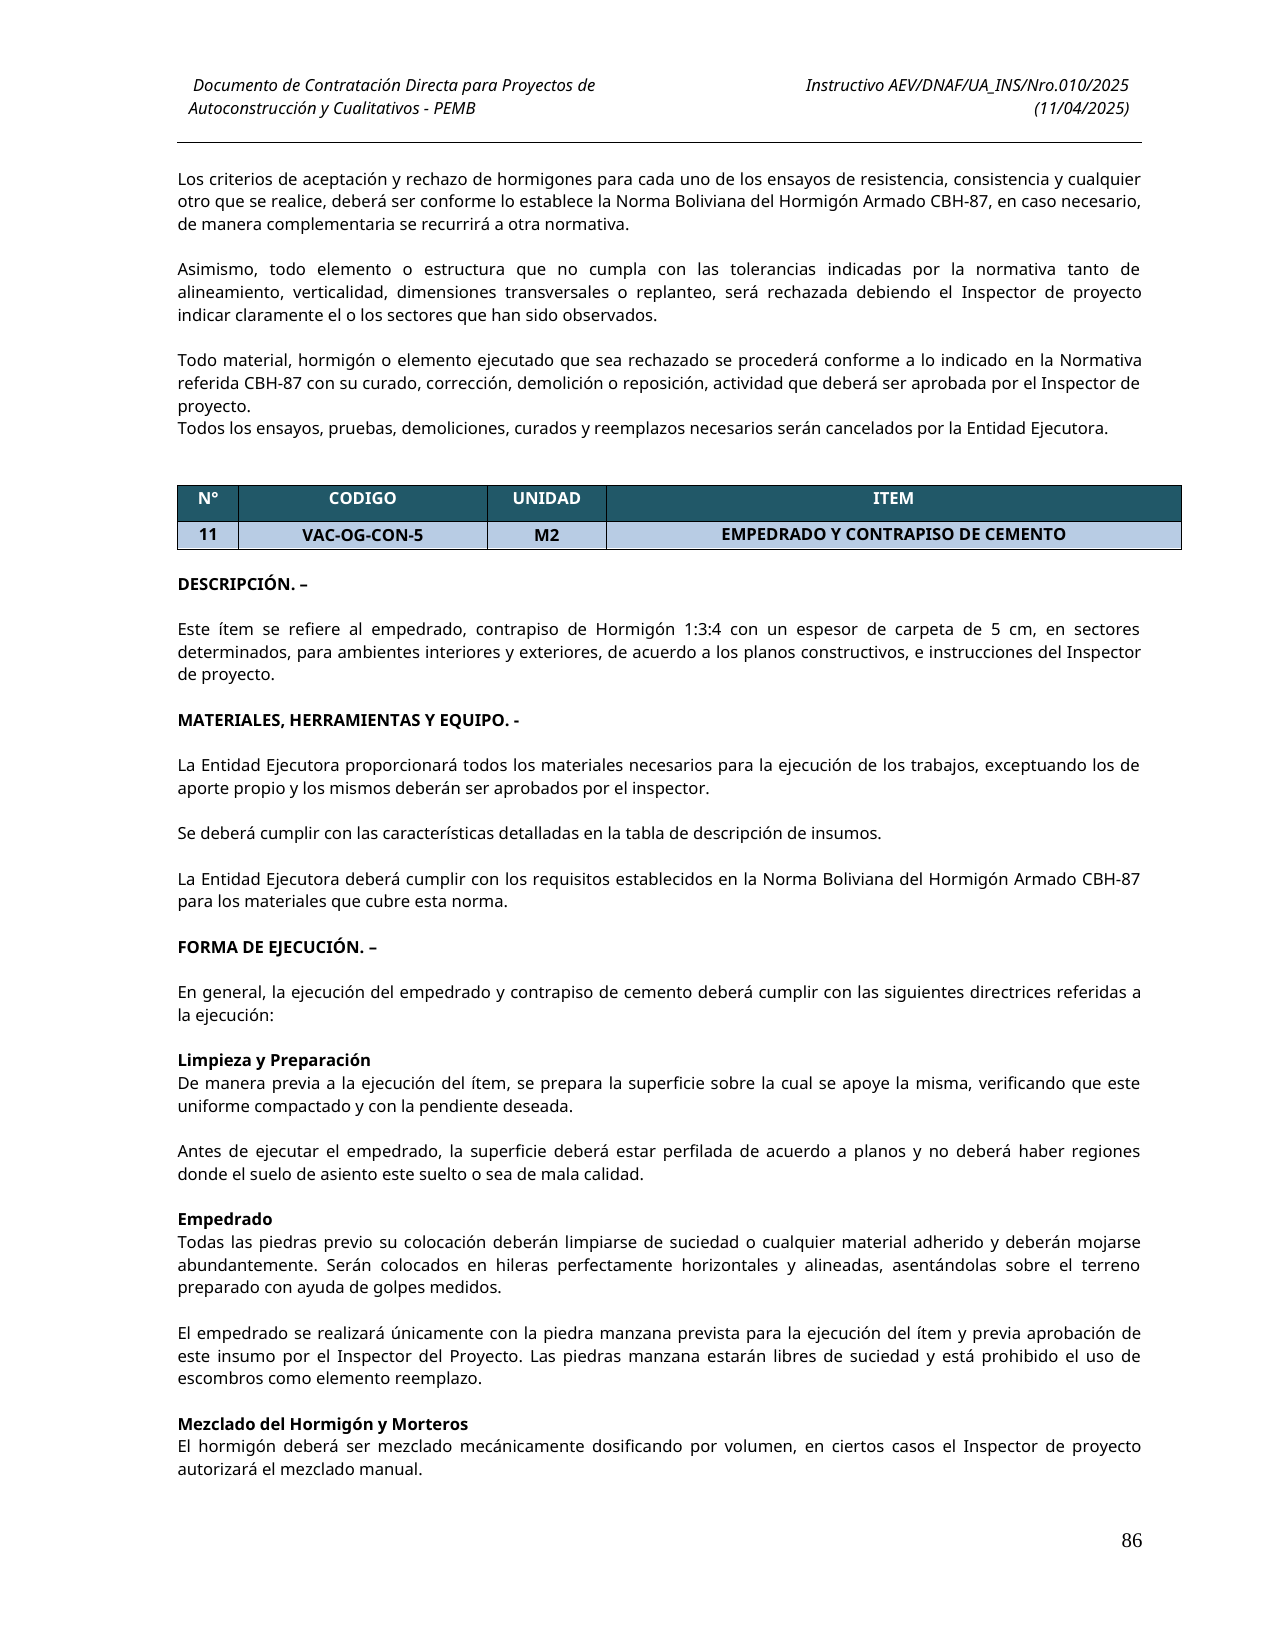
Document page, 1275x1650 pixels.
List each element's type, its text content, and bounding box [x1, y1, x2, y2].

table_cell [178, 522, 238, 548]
text FORMA DE EJECUCIÓN. – [177, 936, 1142, 958]
text Los criterios de aceptación y rechazo de hormigones para cada uno de los ensayos de resistencia, consistencia y cualquier otro que se realice, deberá ser conforme lo establece la Norma Boliviana del Hormigón Armado CBH-87, en caso necesario, de manera complementaria se recurrirá a otra normativa. [177, 167, 1142, 235]
text Se deberá cumplir con las características detalladas en la tabla de descripción de insumos. [177, 822, 1142, 845]
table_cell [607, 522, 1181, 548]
text Antes de ejecutar el empedrado, la superficie deberá estar perfilada de acuerdo a planos y no deberá haber regiones donde el suelo de asiento este suelto o sea de mala calidad. [177, 1140, 1142, 1185]
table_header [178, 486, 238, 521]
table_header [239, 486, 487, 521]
text Mezclado del Hormigón y Morteros [177, 1412, 1142, 1435]
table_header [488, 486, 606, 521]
text Limpieza y Preparación [177, 1049, 1142, 1072]
text El empedrado se realizará únicamente con la piedra manzana prevista para la ejecución del ítem y previa aprobación de este insumo por el Inspector del Proyecto. Las piedras manzana estarán libres de suciedad y está prohibido el uso de escombros como elemento reemplazo. [177, 1322, 1142, 1390]
text Este ítem se refiere al empedrado, contrapiso de Hormigón 1:3:4 con un espesor de carpeta de 5 cm, en sectores determinados, para ambientes interiores y exteriores, de acuerdo a los planos constructivos, e instrucciones del Inspector de proyecto. [177, 618, 1142, 686]
text Todas las piedras previo su colocación deberán limpiarse de suciedad o cualquier material adherido y deberán mojarse abundantemente. Serán colocados en hileras perfectamente horizontales y alineadas, asentándolas sobre el terreno preparado con ayuda de golpes medidos. [177, 1231, 1142, 1299]
text Empedrado [177, 1208, 1142, 1231]
text DESCRIPCIÓN. – [177, 572, 1142, 595]
text De manera previa a la ejecución del ítem, se prepara la superficie sobre la cual se apoye la misma, verificando que este uniforme compactado y con la pendiente deseada. [177, 1072, 1142, 1117]
text Todo material, hormigón o elemento ejecutado que sea rechazado se procederá conforme a lo indicado en la Normativa referida CBH-87 con su curado, corrección, demolición o reposición, actividad que deberá ser aprobada por el Inspector de proyecto. [177, 349, 1142, 417]
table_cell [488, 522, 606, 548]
text La Entidad Ejecutora deberá cumplir con los requisitos establecidos en la Norma Boliviana del Hormigón Armado CBH-87 para los materiales que cubre esta norma. [177, 867, 1142, 913]
text Todos los ensayos, pruebas, demoliciones, curados y reemplazos necesarios serán cancelados por la Entidad Ejecutora. [177, 417, 1142, 439]
text El hormigón deberá ser mezclado mecánicamente dosificando por volumen, en ciertos casos el Inspector de proyecto autorizará el mezclado manual. [177, 1435, 1142, 1481]
text En general, la ejecución del empedrado y contrapiso de cemento deberá cumplir con las siguientes directrices referidas a la ejecución: [177, 981, 1142, 1026]
text Asimismo, todo elemento o estructura que no cumpla con las tolerancias indicadas por la normativa tanto de alineamiento, verticalidad, dimensiones transversales o replanteo, será rechazada debiendo el Inspector de proyecto indicar claramente el o los sectores que han sido observados. [177, 258, 1142, 326]
text MATERIALES, HERRAMIENTAS Y EQUIPO. - [177, 708, 1142, 731]
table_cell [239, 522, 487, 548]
text La Entidad Ejecutora proporcionará todos los materiales necesarios para la ejecución de los trabajos, exceptuando los de aporte propio y los mismos deberán ser aprobados por el inspector. [177, 754, 1142, 799]
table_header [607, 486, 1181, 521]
